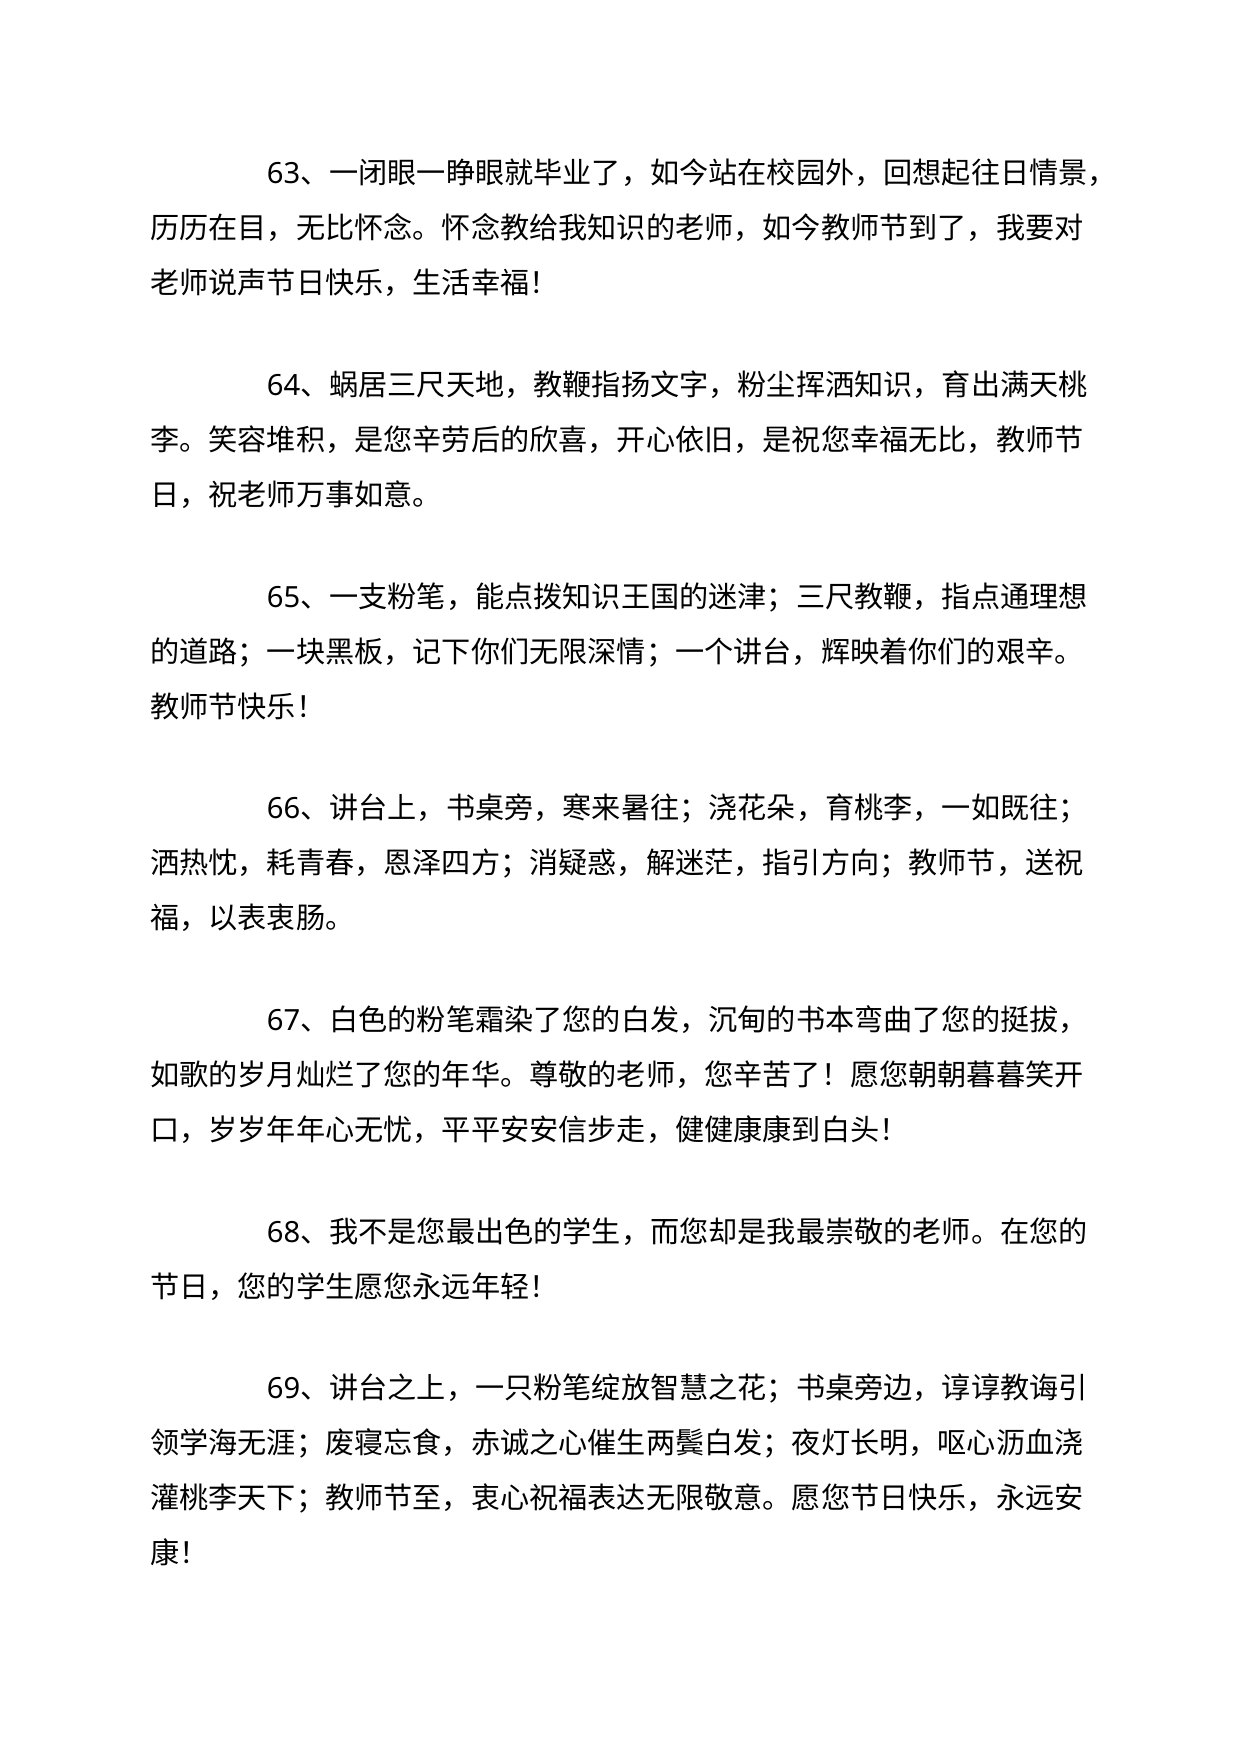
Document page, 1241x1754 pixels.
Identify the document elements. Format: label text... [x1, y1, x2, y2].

text 67、白色的粉笔霜染了您的白发，沉甸的书本弯曲了您的挺拔，如歌的岁月灿烂了您的年华。尊敬的老师，您辛苦了！愿您朝朝暮暮笑开口，岁岁年年心无忧，平平安安信步走，健健康康到白头！ [150, 997, 1090, 1149]
text 64、蜗居三尺天地，教鞭指扬文字，粉尘挥洒知识，育出满天桃李。笑容堆积，是您辛劳后的欣喜，开心依旧，是祝您幸福无比，教师节日，祝老师万事如意。 [150, 362, 1090, 514]
text 66、讲台上，书桌旁，寒来暑往；浇花朵，育桃李，一如既往；洒热忱，耗青春，恩泽四方；消疑惑，解迷茫，指引方向；教师节，送祝福，以表衷肠。 [150, 785, 1090, 937]
text 63、一闭眼一睁眼就毕业了，如今站在校园外，回想起往日情景，历历在目，无比怀念。怀念教给我知识的老师，如今教师节到了，我要对老师说声节日快乐，生活幸福！ [150, 150, 1090, 302]
text 68、我不是您最出色的学生，而您却是我最崇敬的老师。在您的节日，您的学生愿您永远年轻！ [150, 1208, 1090, 1306]
text 69、讲台之上，一只粉笔绽放智慧之花；书桌旁边，谆谆教诲引领学海无涯；废寝忘食，赤诚之心催生两鬓白发；夜灯长明，呕心沥血浇灌桃李天下；教师节至，衷心祝福表达无限敬意。愿您节日快乐，永远安康！ [150, 1365, 1090, 1572]
text 65、一支粉笔，能点拨知识王国的迷津；三尺教鞭，指点通理想的道路；一块黑板，记下你们无限深情；一个讲台，辉映着你们的艰辛。教师节快乐！ [150, 573, 1090, 726]
